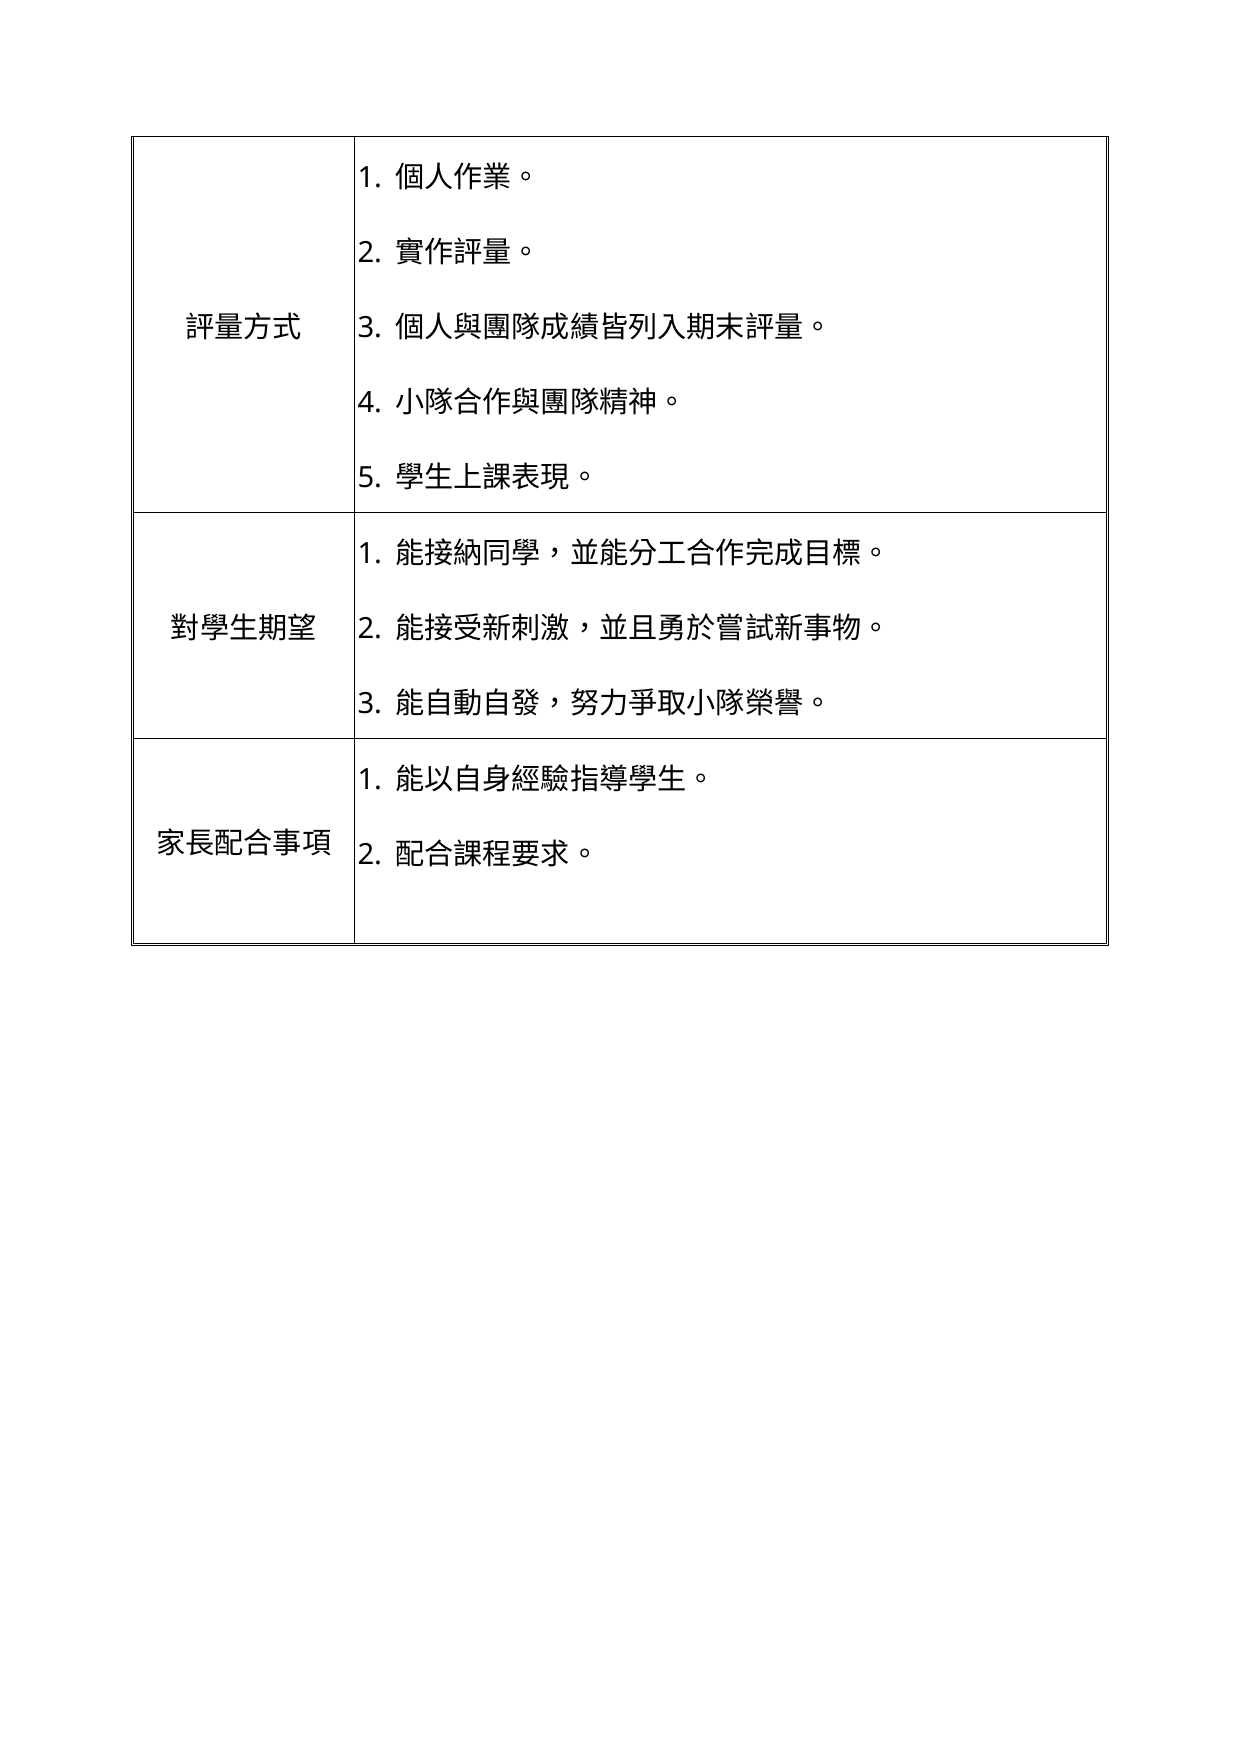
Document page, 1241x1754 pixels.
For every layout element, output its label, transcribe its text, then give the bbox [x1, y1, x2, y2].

table_cell 評量方式 [134, 137, 354, 512]
table_cell 家長配合事項 [134, 739, 354, 942]
table_cell 能以自身經驗指導學生。 配合課程要求。 [355, 739, 1106, 942]
table_cell 能接納同學，並能分工合作完成目標。 能接受新刺激，並且勇於嘗試新事物。 能自動自發，努力爭取小隊榮譽。 [355, 513, 1106, 738]
table_cell 個人作業。 實作評量。 個人與團隊成績皆列入期末評量。 小隊合作與團隊精神。 學生上課表現。 [355, 137, 1106, 512]
table_cell 對學生期望 [134, 513, 354, 738]
